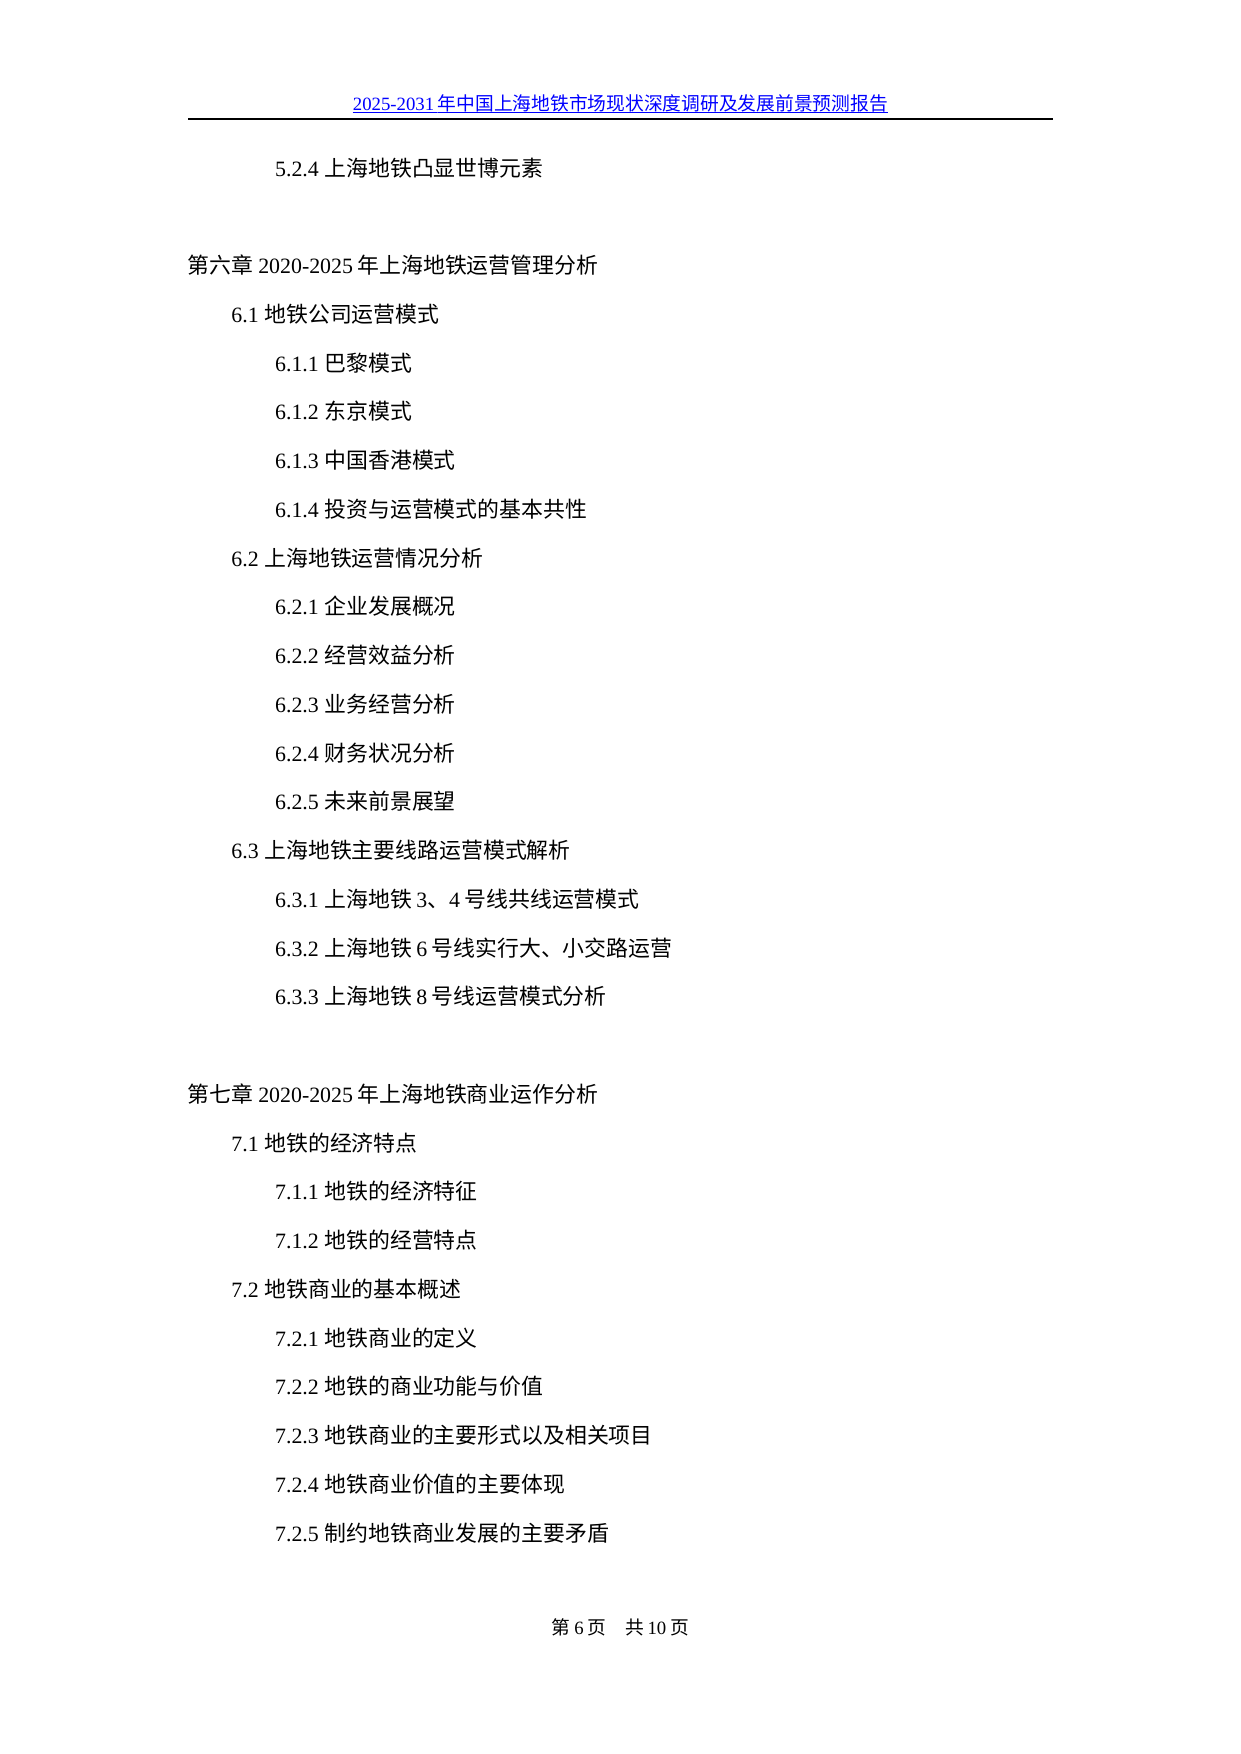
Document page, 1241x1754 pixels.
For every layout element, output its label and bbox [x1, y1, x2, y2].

text [187, 150, 1053, 1548]
